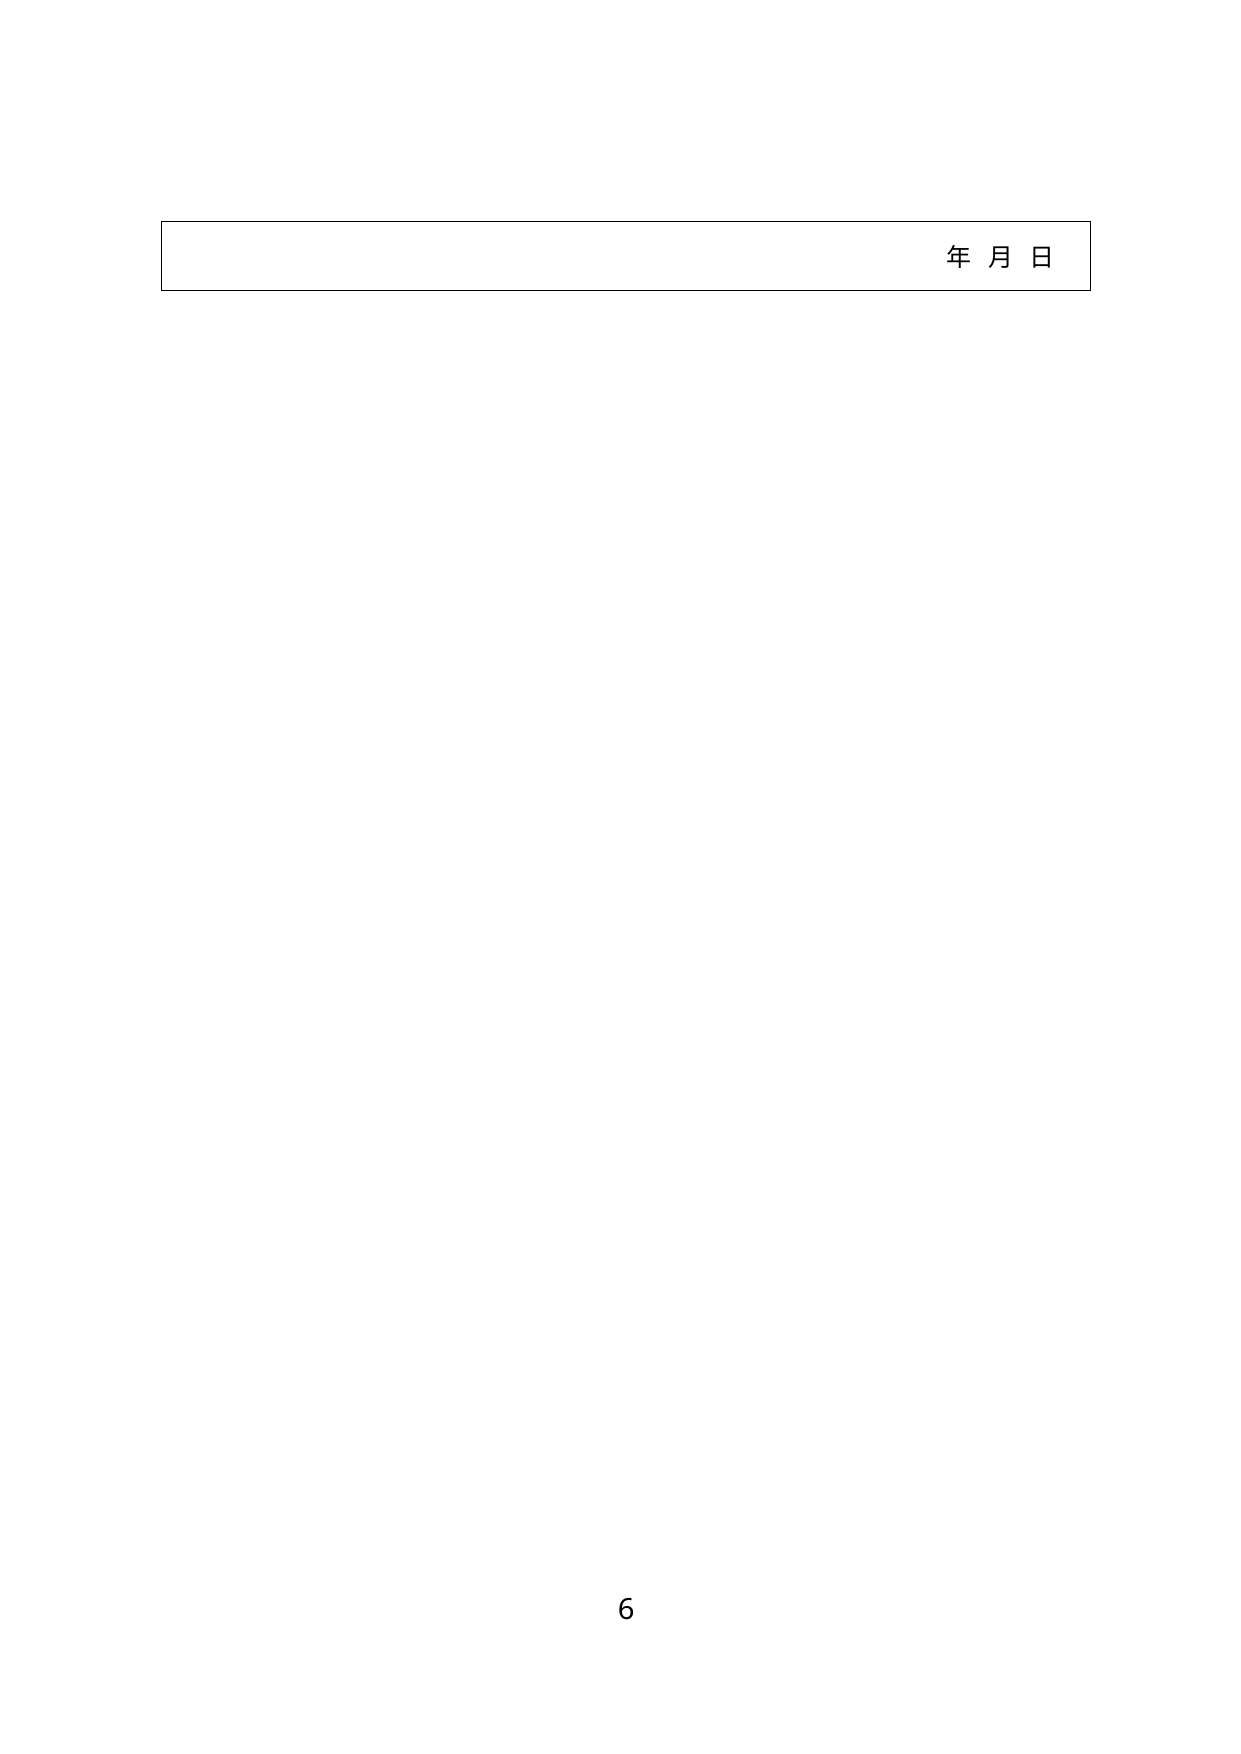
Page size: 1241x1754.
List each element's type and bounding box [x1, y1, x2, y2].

table_header [162, 222, 1090, 289]
